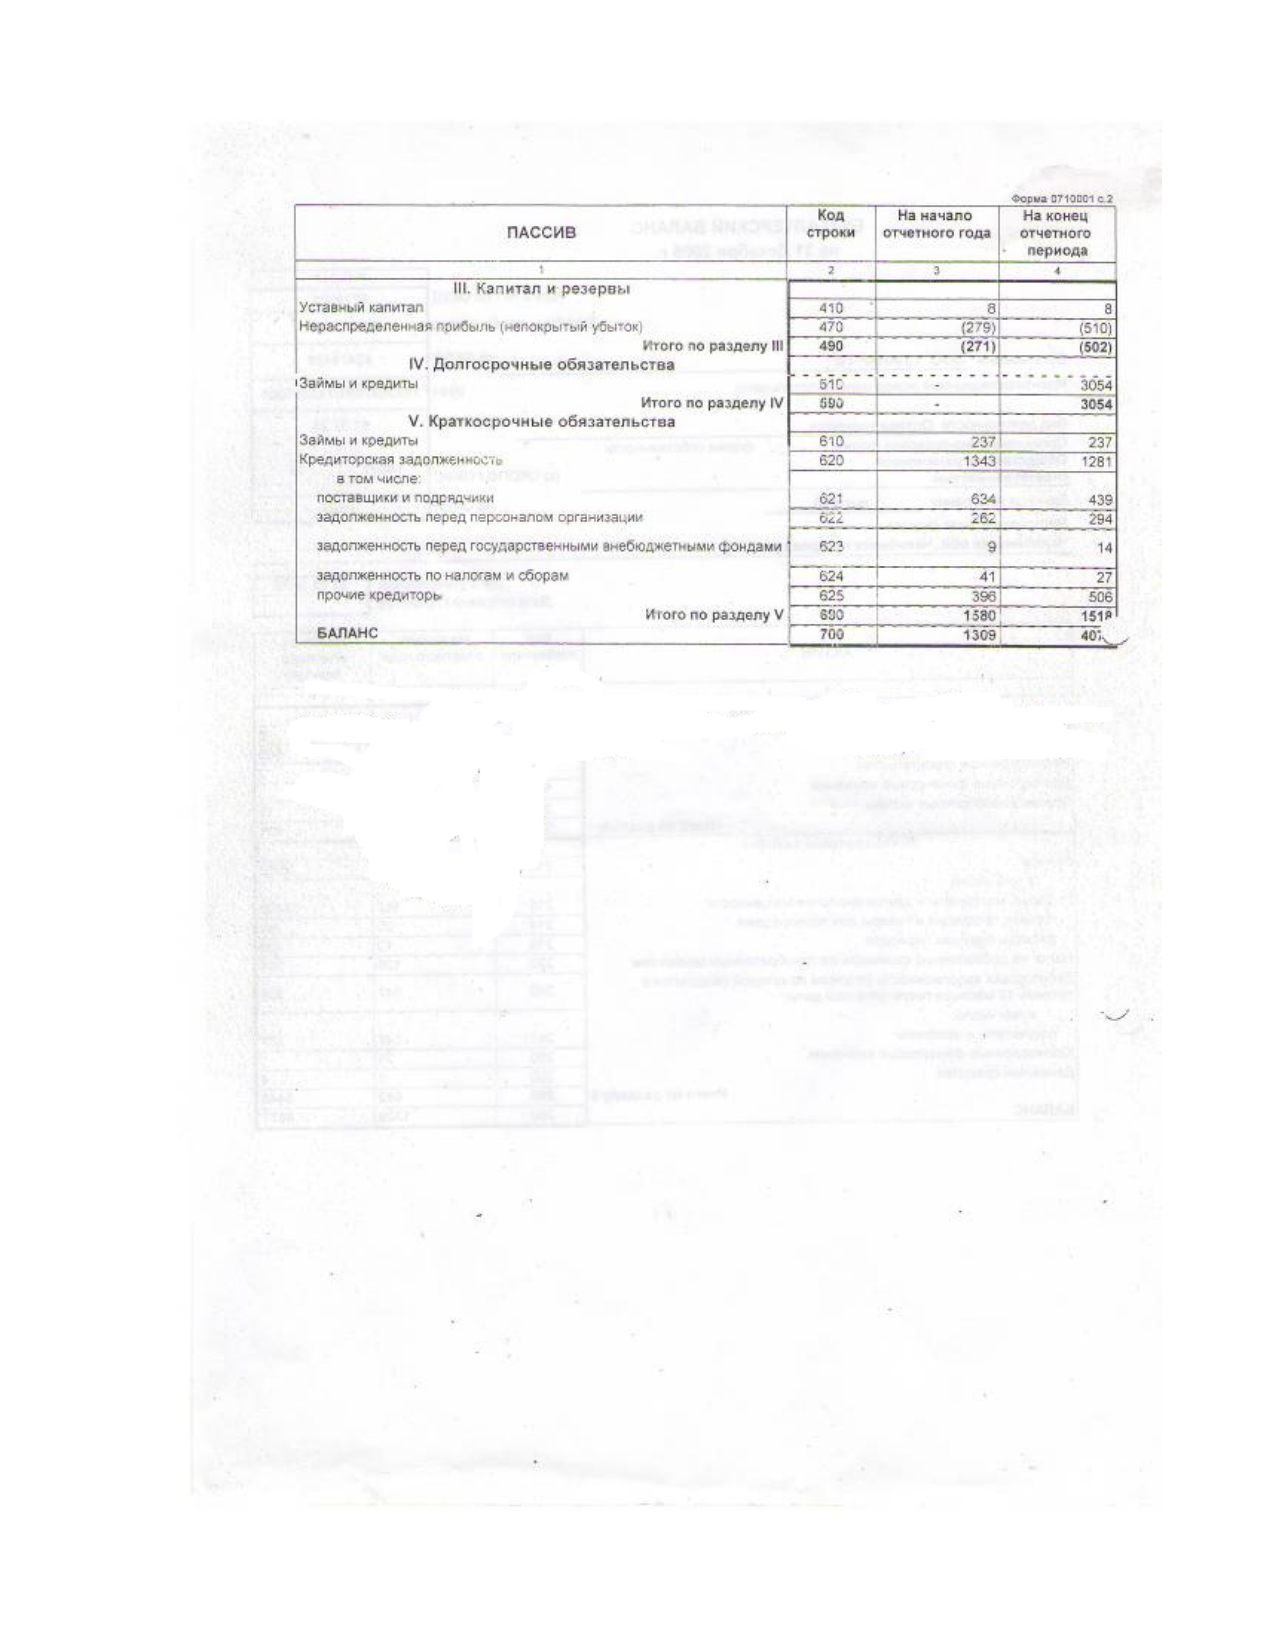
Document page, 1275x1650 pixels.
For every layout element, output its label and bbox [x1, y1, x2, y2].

picture [177, 118, 1162, 1511]
